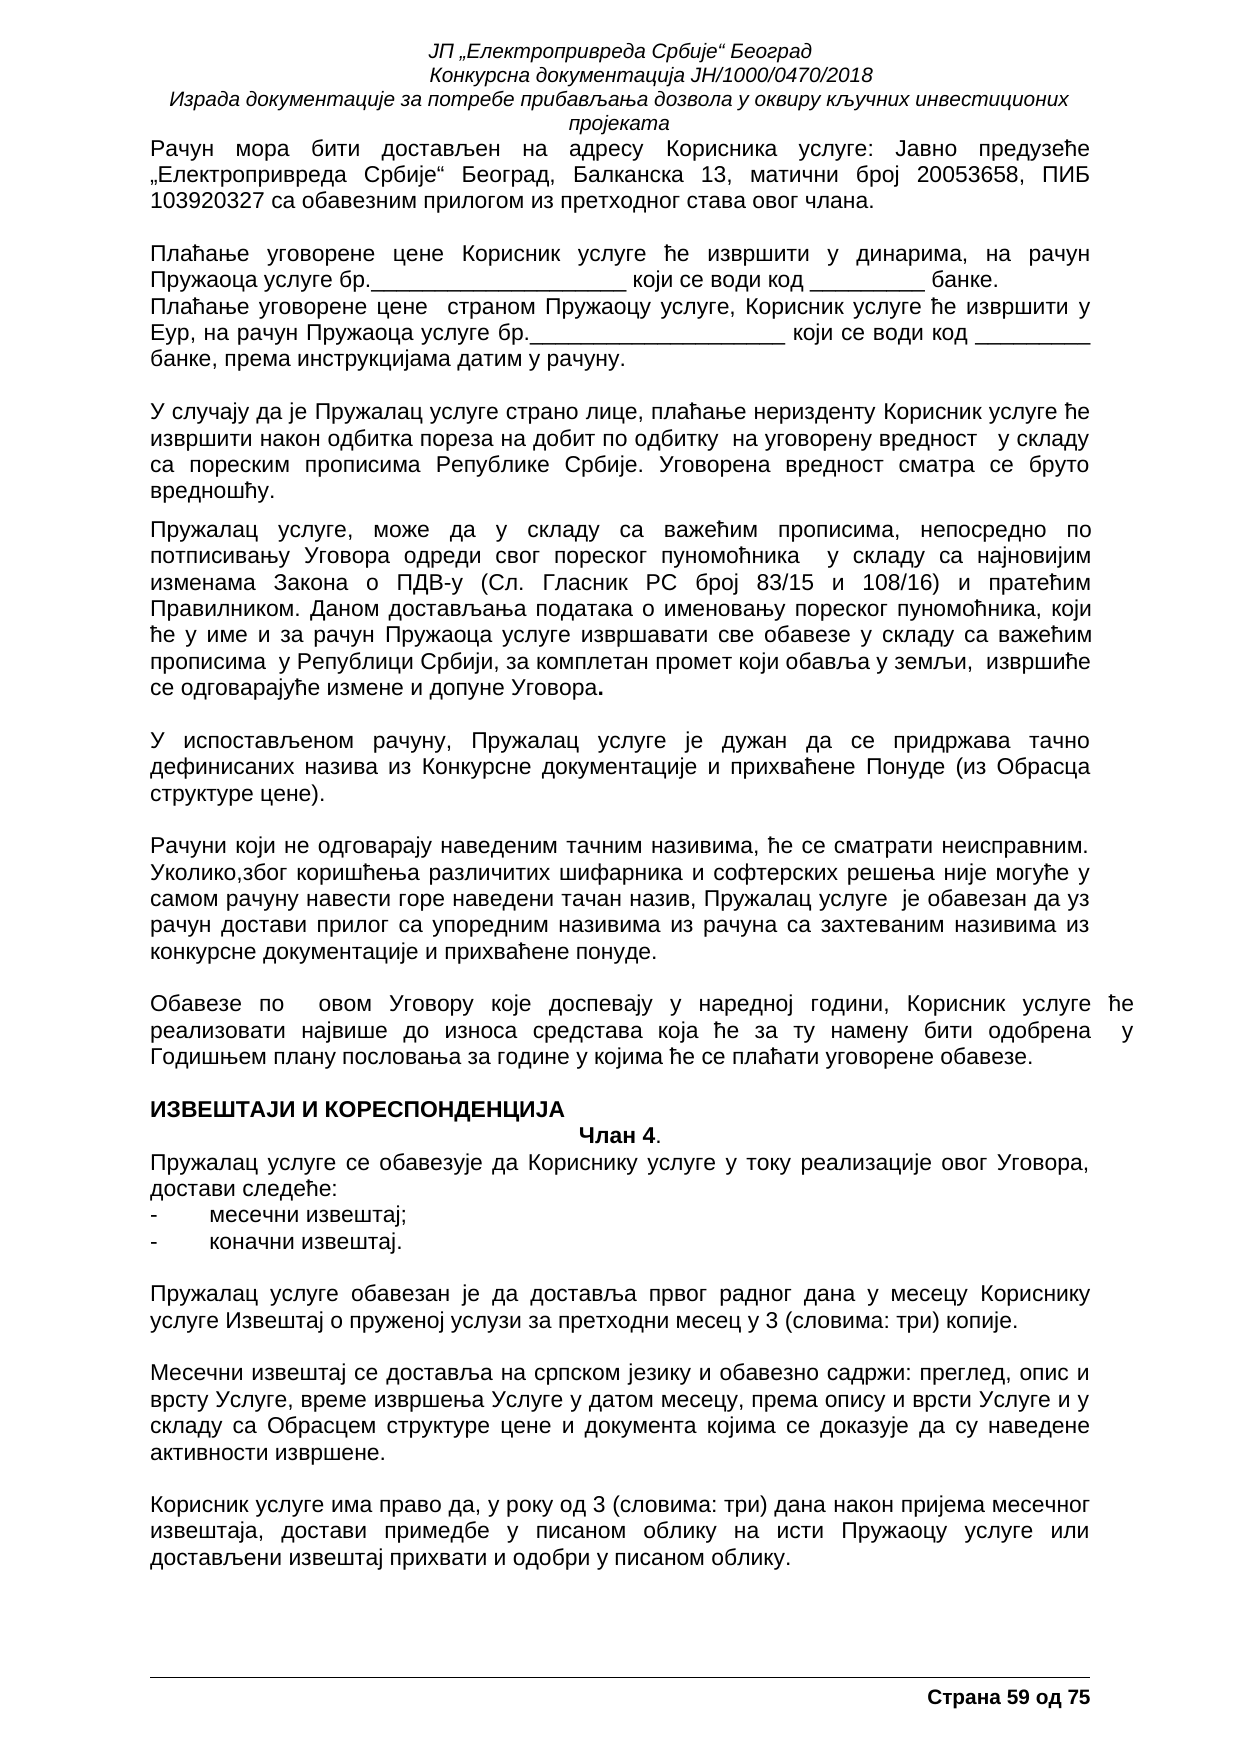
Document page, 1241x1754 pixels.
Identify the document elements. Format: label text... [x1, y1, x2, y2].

text У случају да је Пружалац услуге страно лице, плаћање неризденту Корисник услуге ће извршити након одбитка пореза на добит по одбитку на уговорену вредност у складу са пореским прописима Републике Србије. Уговорена вредност сматра се бруто вредношћу. [150, 398, 1090, 503]
text Плаћање уговорене цене Корисник услуге ће извршити у динарима, на рачун Пружаоца услуге бр.____________________ који се води код _________ банке. [150, 240, 1090, 293]
text У испостављеном рачуну, Пружалац услуге је дужан да се придржава тачно дефинисаних назива из Конкурсне документације и прихваћене Понуде (из Обрасца структуре цене). [150, 727, 1090, 806]
text Месечни извештај се доставља на српском језику и обавезно садржи: преглед, опис и врсту Услуге, време извршења Услуге у датом месецу, према опису и врсти Услуге и у складу са Обрасцем структуре цене и документа којима се доказује да су наведене активности извршене. [150, 1359, 1090, 1465]
text Корисник услуге има право да, у року од 3 (словима: три) дана након пријема месечног извештаја, достави примедбе у писаном облику на исти Пружаоцу услуге или достављени извештај прихвати и одобри у писаном облику. [150, 1491, 1090, 1570]
text Обавезе по овом Уговору које доспевају у наредној години, Корисник услуге ће реализовати највише до износа средстава која ће за ту намену бити одобрена у Годишњем плану пословања за године у којима ће се плаћати уговорене обавезе. [150, 990, 1134, 1069]
text Члан 4. [150, 1122, 1090, 1148]
text - месечни извештај; [150, 1201, 1090, 1228]
text Рачуни који не одговарају наведеним тачним називима, ће се сматрати неисправним. Уколико,због коришћења различитих шифарника и софтерских решења није могуће у самом рачуну навести горе наведени тачан назив, Пружалац услуге је обавезан да уз рачун достави прилог са упоредним називима из рачуна са захтеваним називима из конкурсне документације и прихваћене понуде. [150, 832, 1090, 964]
text Пружалац услуге обавезан је да доставља првог радног дана у месецу Кориснику услуге Извештај о пруженој услузи за претходни месец у 3 (словима: три) копије. [150, 1280, 1090, 1333]
text - коначни извештај. [150, 1228, 1090, 1254]
text Пружалац услуге, може да у складу са важећим прописима, непосредно по потписивању Уговора одреди свог пореског пуномоћника у складу са најновијим изменама Закона о ПДВ-у (Сл. Гласник РС број 83/15 и 108/16) и пратећим Правилником. Даном достављања података о именовању пореског пуномоћника, који ће у име и за рачун Пружаоца услуге извршавати све обавезе у складу са важећим прописима у Републици Србији, за комплетан промет који обавља у земљи, извршиће се одговарајуће измене и допуне Уговора. [150, 516, 1093, 701]
text ИЗВЕШТАЈИ И КОРЕСПОНДЕНЦИЈА [150, 1096, 1090, 1122]
text Плаћање уговорене цене страном Пружаоцу услуге, Корисник услуге ће извршити у Еур, на рачун Пружаоца услуге бр.____________________ који се води код _________ банке, према инструкцијама датим у рачуну. [150, 293, 1090, 372]
text Пружалац услуге се обавезује да Кориснику услуге у току реализације овог Уговора, достави следеће: [150, 1148, 1090, 1201]
text Рачун мора бити достављен на адресу Корисника услуге: Јавно предузеће „Електропривреда Србије“ Београд, Балканска 13, матични број 20053658, ПИБ 103920327 са обавезним прилогом из претходног става овог члана. [150, 134, 1090, 214]
